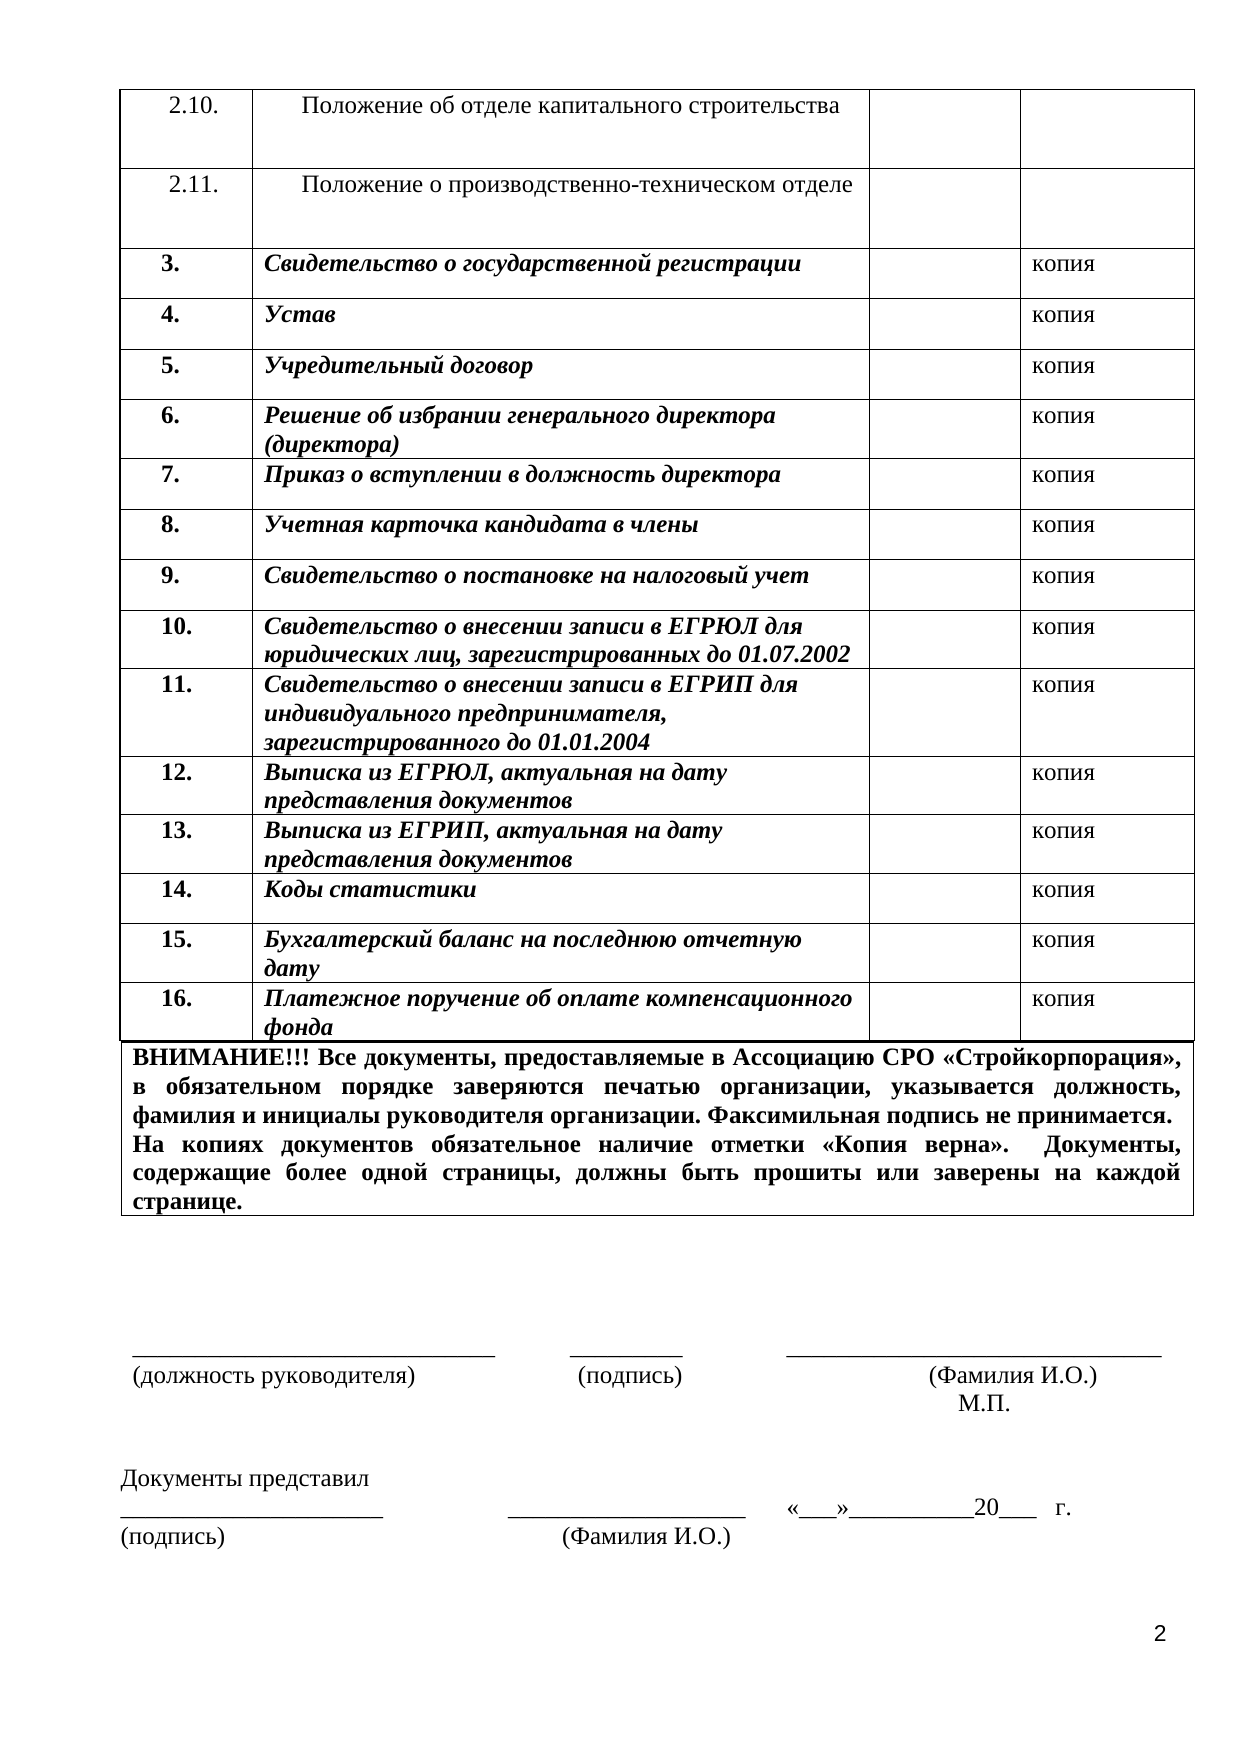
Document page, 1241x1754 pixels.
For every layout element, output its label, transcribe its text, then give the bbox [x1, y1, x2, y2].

table_cell копия [1021, 400, 1194, 458]
table_cell копия [1021, 983, 1194, 1040]
table_cell [870, 560, 1020, 610]
table_cell [121, 169, 252, 247]
table_cell копия [1021, 757, 1194, 814]
table_cell [870, 983, 1020, 1040]
table_cell [870, 510, 1020, 559]
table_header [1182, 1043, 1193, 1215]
table_cell Выписка из ЕГРИП, актуальная на дату представления документов [253, 815, 869, 873]
table_cell копия [1021, 299, 1194, 349]
table_cell [121, 249, 252, 298]
table_cell [121, 510, 252, 559]
table_cell [870, 459, 1020, 508]
table_cell [121, 924, 252, 982]
table_cell Свидетельство о внесении записи в ЕГРЮЛ для юридических лиц, зарегистрированных до 01.07.2002 [253, 611, 869, 668]
table_cell Свидетельство о государственной регистрации [253, 249, 869, 298]
table_cell [121, 874, 252, 923]
table_cell Свидетельство о внесении записи в ЕГРИП для индивидуального предпринимателя, зарегистрированного до 01.01.2004 [253, 669, 869, 756]
table_cell [870, 400, 1020, 458]
table_cell Положение о производственно-техническом отделе [253, 169, 869, 247]
table_cell Платежное поручение об оплате компенсационного фонда [253, 983, 869, 1040]
table_cell [121, 560, 252, 610]
table_cell копия [1021, 510, 1194, 559]
table_cell копия [1021, 669, 1194, 756]
table_header ______________________________ (Фамилия И.О.) М.П. [775, 1331, 1193, 1463]
table_cell [121, 90, 252, 168]
table_cell [870, 874, 1020, 923]
table_cell [870, 669, 1020, 756]
table_cell [121, 757, 252, 814]
table_cell [121, 669, 252, 756]
table_cell [121, 815, 252, 873]
table_cell [1021, 169, 1194, 247]
table_cell Учредительный договор [253, 350, 869, 399]
table_cell копия [1021, 815, 1194, 873]
table_cell копия [1021, 611, 1194, 668]
table_cell копия [1021, 874, 1194, 923]
table_cell [870, 249, 1020, 298]
table_cell Решение об избрании генерального директора (директора) [253, 400, 869, 458]
table_cell [121, 299, 252, 349]
table_cell [870, 924, 1020, 982]
table_cell Выписка из ЕГРЮЛ, актуальная на дату представления документов [253, 757, 869, 814]
table_cell копия [1021, 924, 1194, 982]
table_cell Документы представил _____________________ ___________________ (подпись) (Фамилия И.О.) [121, 1463, 775, 1549]
table_cell [870, 90, 1020, 168]
table_cell копия [1021, 350, 1194, 399]
table_cell копия [1021, 459, 1194, 508]
table_cell [870, 815, 1020, 873]
table_cell Учетная карточка кандидата в члены [253, 510, 869, 559]
table_cell Коды статистики [253, 874, 869, 923]
table_cell Положение об отделе капитального строительства [253, 90, 869, 168]
table_cell [121, 350, 252, 399]
table_header _____________________________ _________ (должность руководителя) (подпись) [121, 1331, 775, 1463]
table_cell [121, 459, 252, 508]
table_cell [121, 983, 252, 1040]
table_cell [121, 611, 252, 668]
table_cell «___»__________20___ г. [775, 1463, 1193, 1549]
table_cell [870, 169, 1020, 247]
table_cell [870, 299, 1020, 349]
table_cell Свидетельство о постановке на налоговый учет [253, 560, 869, 610]
table_cell копия [1021, 560, 1194, 610]
table_cell [870, 757, 1020, 814]
table_cell Приказ о вступлении в должность директора [253, 459, 869, 508]
table_cell копия [1021, 249, 1194, 298]
table_cell [870, 611, 1020, 668]
table_cell Бухгалтерский баланс на последнюю отчетную дату [253, 924, 869, 982]
table_cell [1021, 90, 1194, 168]
table_cell [121, 400, 252, 458]
table_cell Устав [253, 299, 869, 349]
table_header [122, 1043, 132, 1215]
table_cell [870, 350, 1020, 399]
